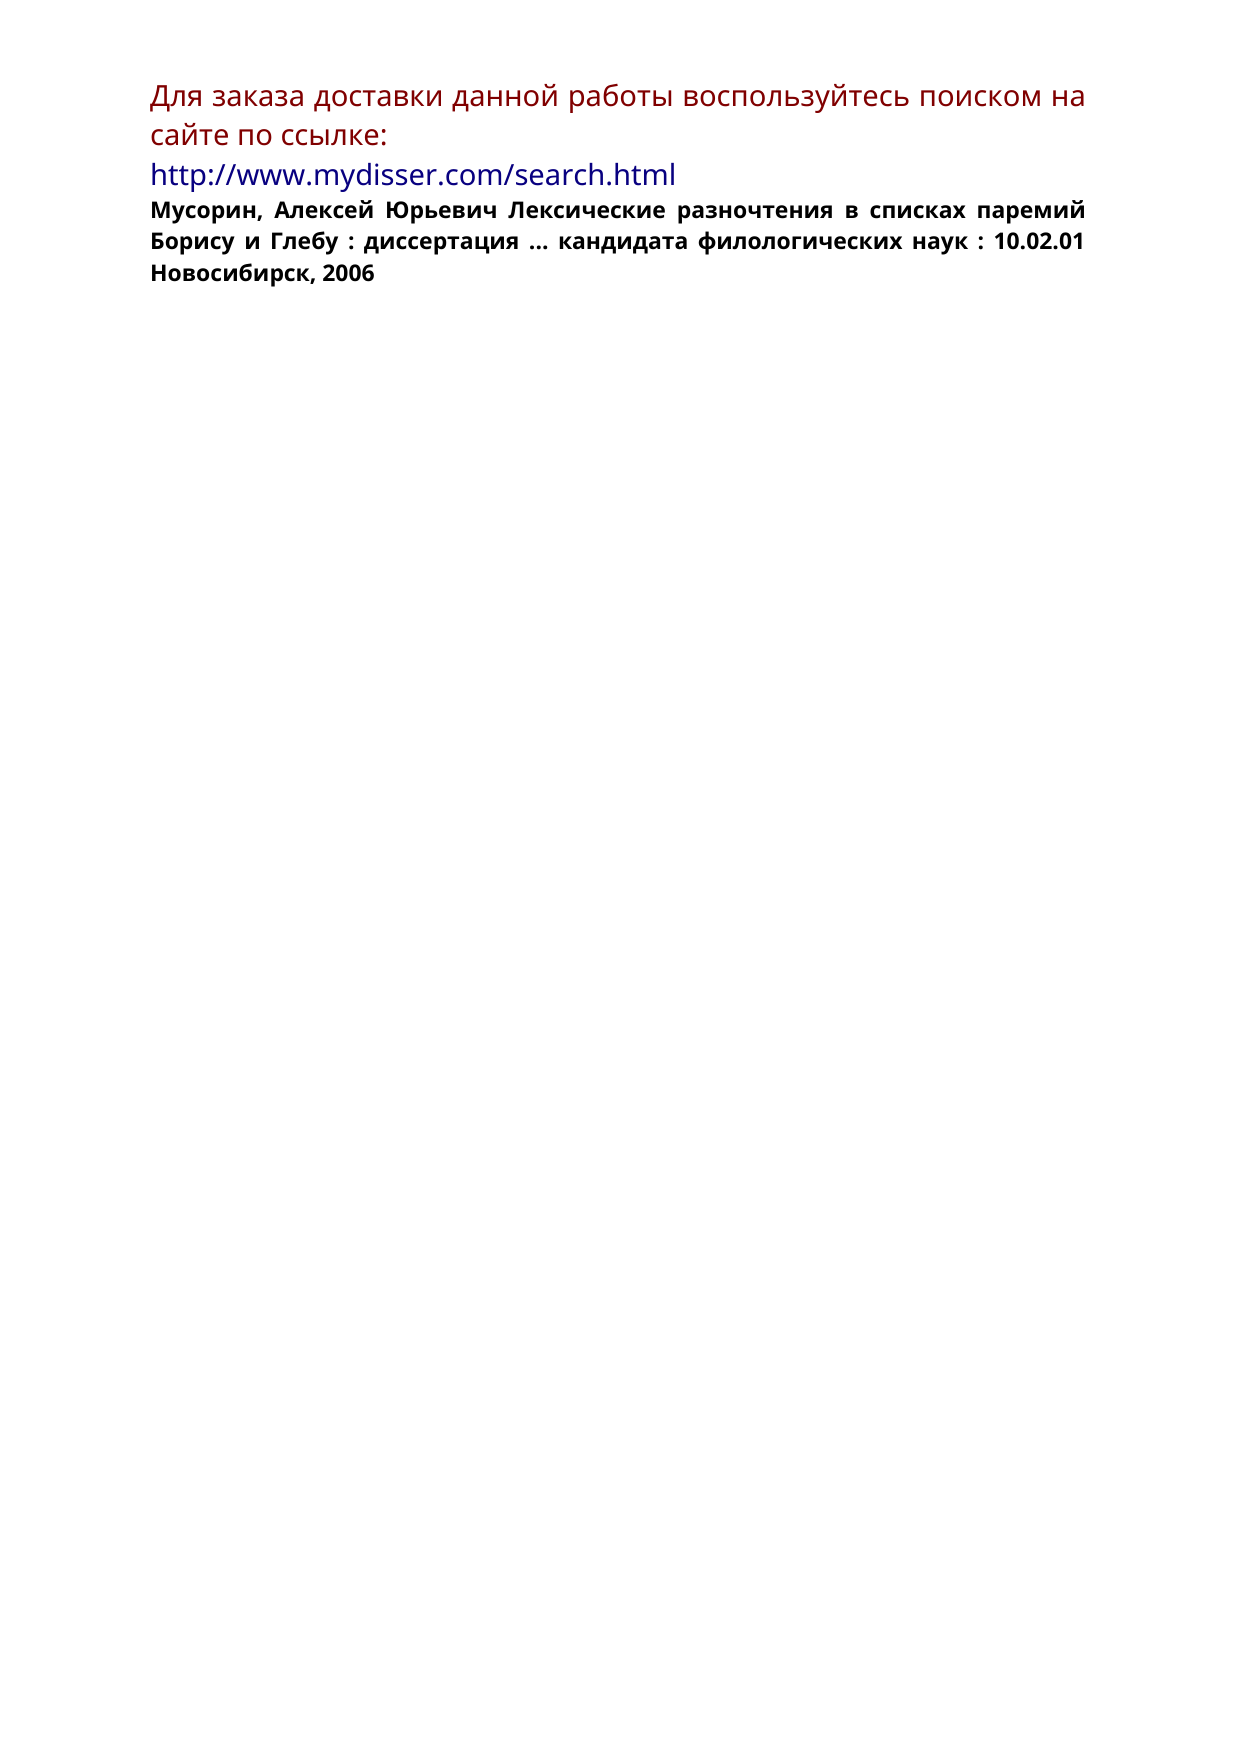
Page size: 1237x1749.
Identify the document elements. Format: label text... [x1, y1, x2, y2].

text Мусорин, Алексей Юрьевич Лексические разночтения в списках паремий Борису и Глебу : диссертация ... кандидата филологических наук : 10.02.01 Новосибирск, 2006 [150, 194, 1086, 288]
